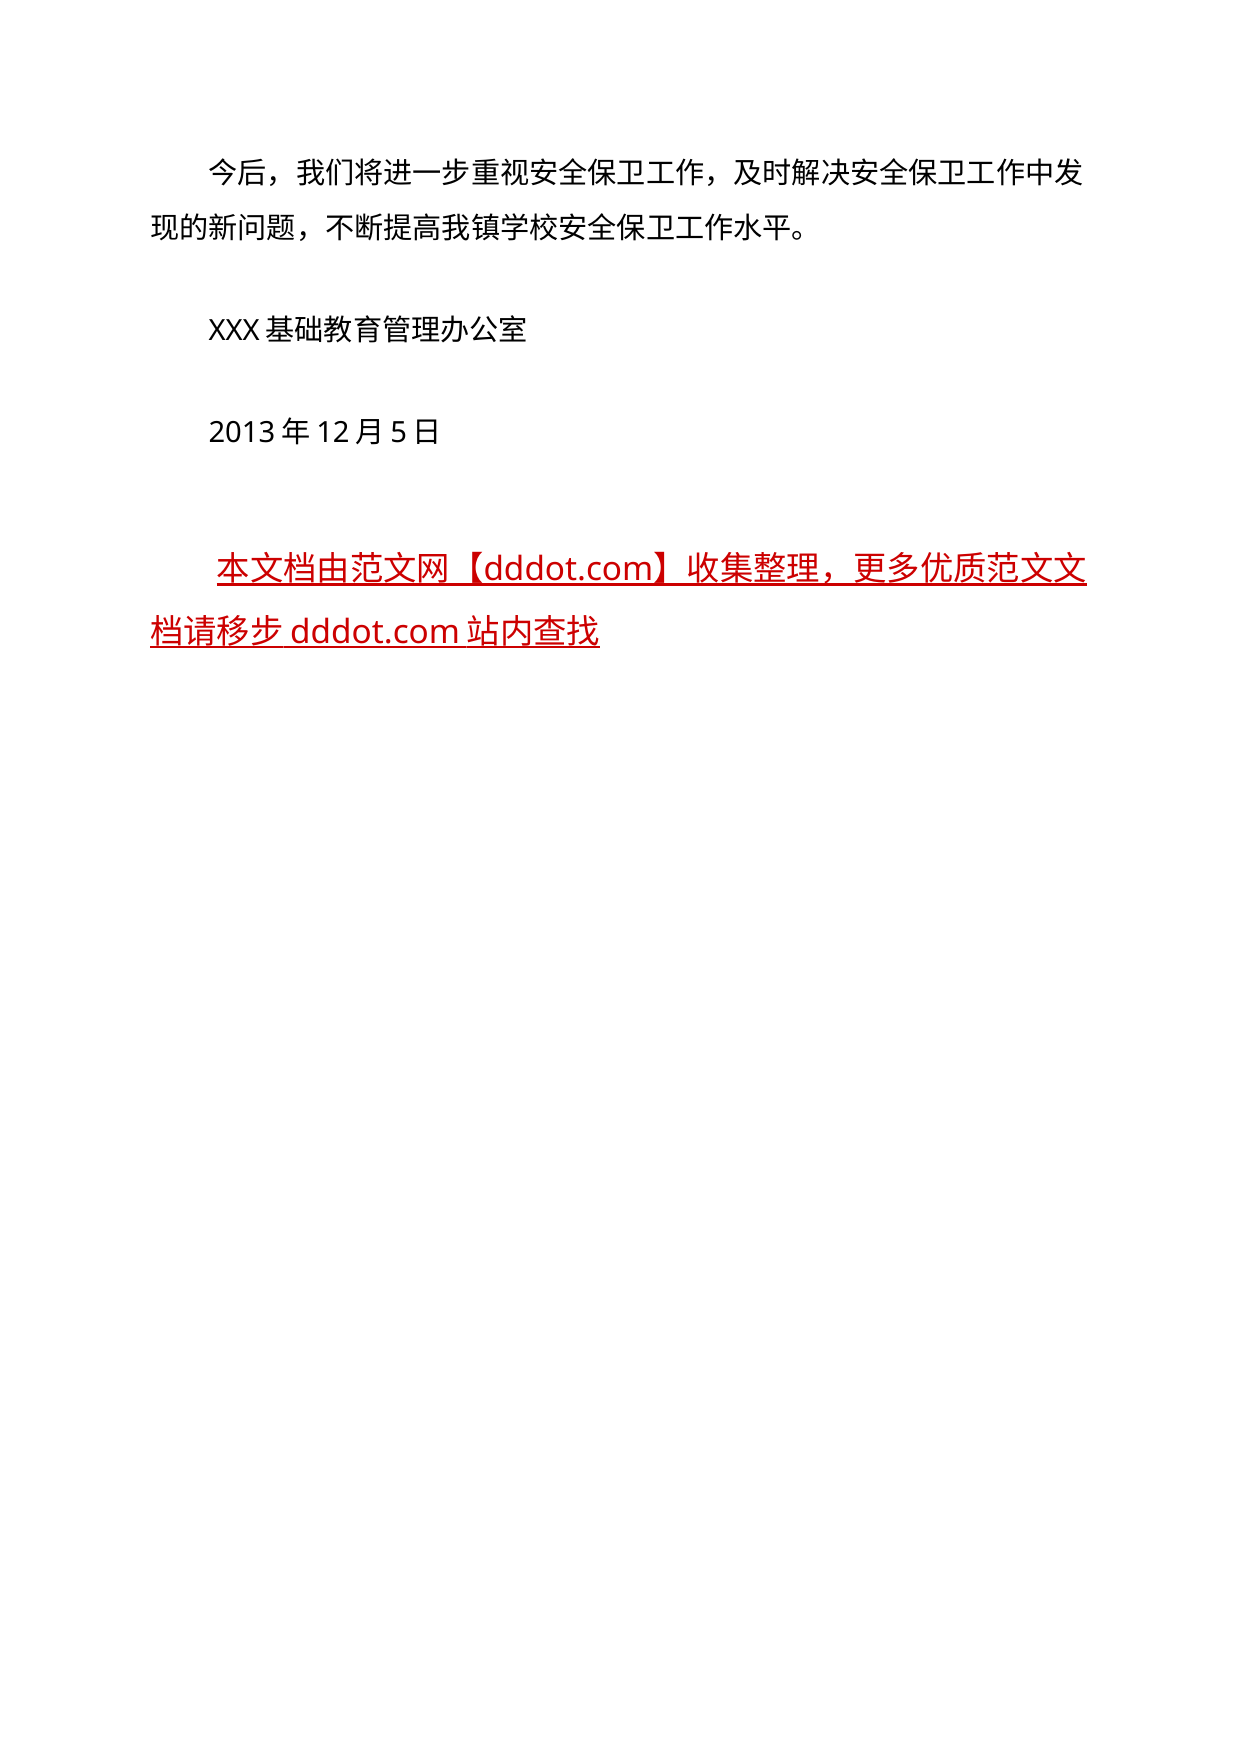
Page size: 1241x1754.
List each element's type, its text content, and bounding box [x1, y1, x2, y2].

text XXX基础教育管理办公室 [150, 307, 1090, 349]
text 本文档由范文网【dddot.com】收集整理，更多优质范文文档请移步dddot.com站内查找 [150, 542, 1090, 653]
text 2013年12月5日 [150, 409, 1090, 451]
text 今后，我们将进一步重视安全保卫工作，及时解决安全保卫工作中发现的新问题，不断提高我镇学校安全保卫工作水平。 [150, 150, 1090, 247]
